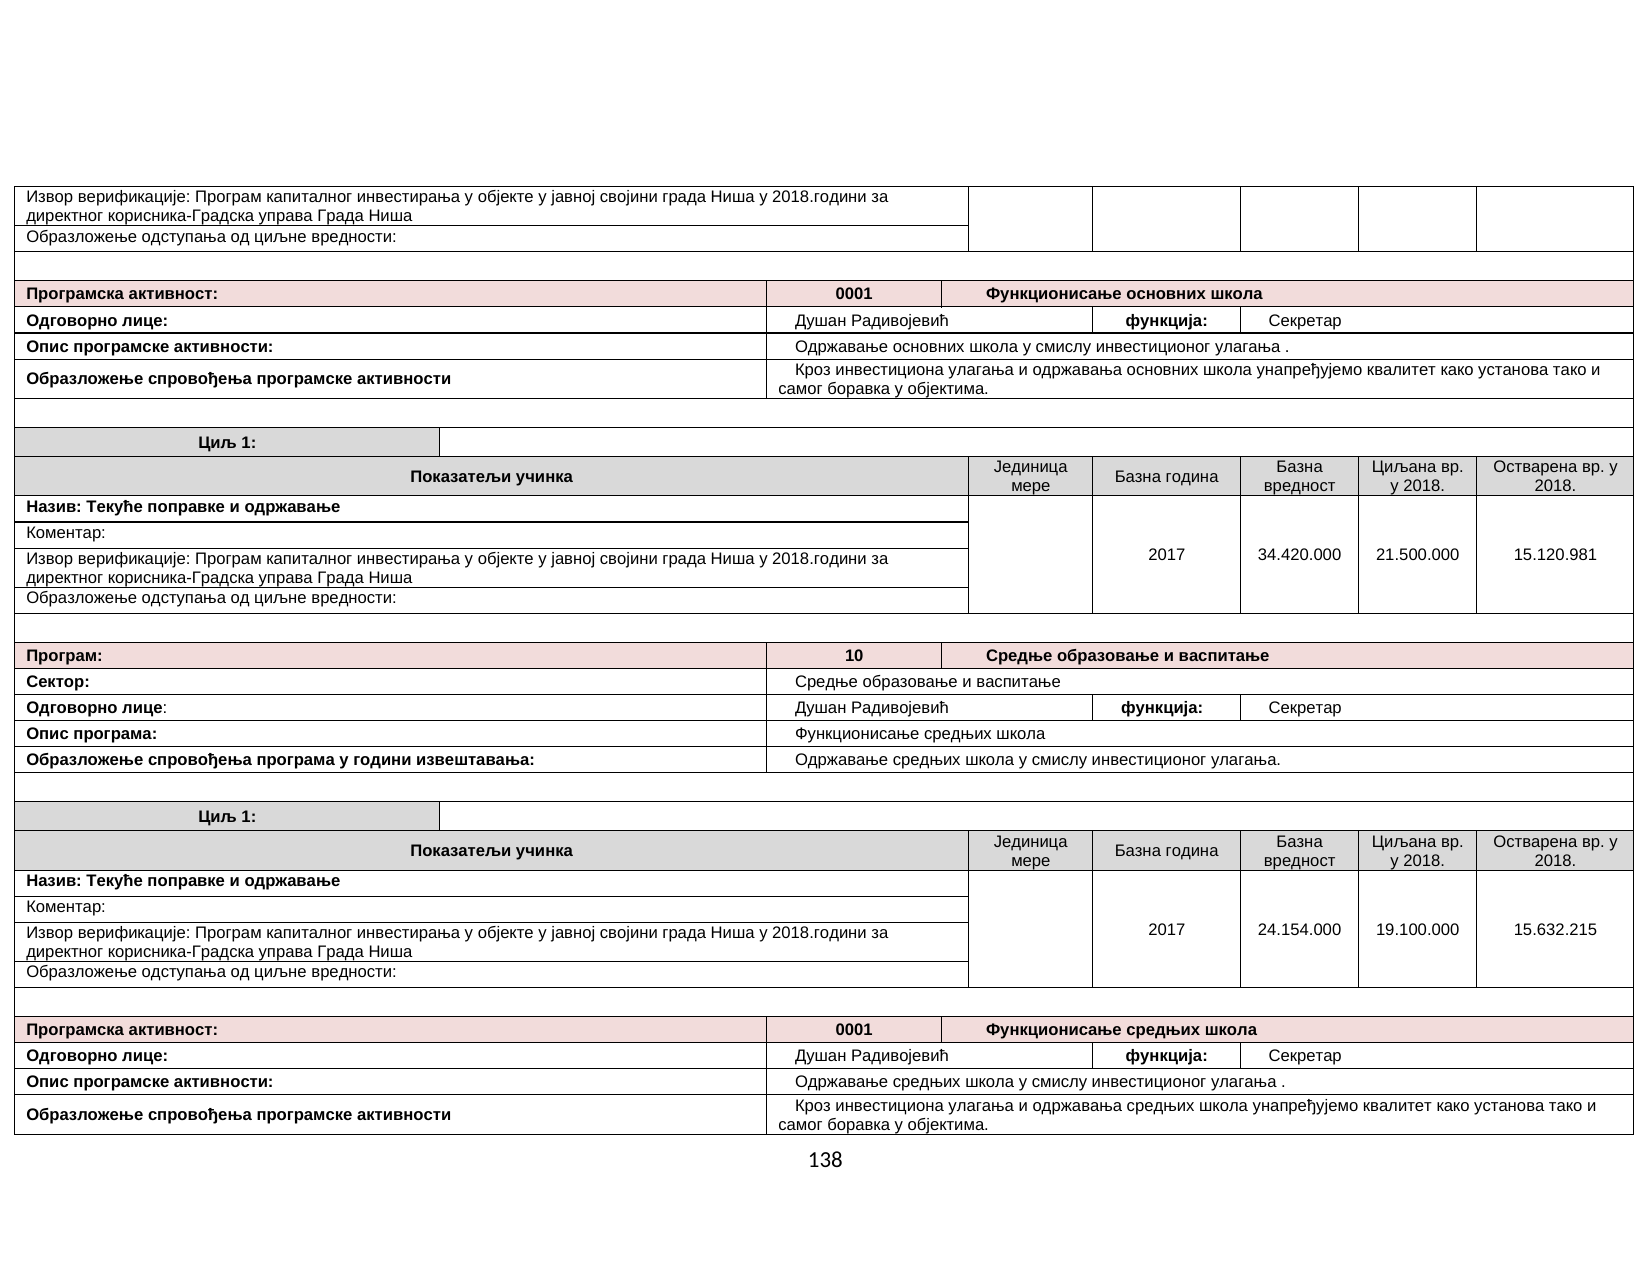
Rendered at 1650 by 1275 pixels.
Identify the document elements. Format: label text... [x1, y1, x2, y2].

table_cell [694, 252, 767, 280]
table_cell Сектор: [15, 669, 766, 694]
table_cell [1093, 614, 1166, 642]
table_cell [1093, 988, 1166, 1016]
table_cell Функционисање средњих школа [942, 1017, 1633, 1042]
table_cell Одржавање средњих школа у смислу инвестиционог улагања . [767, 1069, 1633, 1094]
table_cell [968, 399, 1093, 427]
table_cell [1359, 399, 1477, 427]
table_cell Циљ 1: [15, 802, 439, 830]
table_cell [439, 399, 528, 427]
table_cell [336, 988, 439, 1016]
table_cell [15, 252, 336, 280]
table_cell Опис програма: [15, 721, 766, 746]
table_cell [440, 802, 1633, 830]
table_cell 15.120.981 [1477, 496, 1633, 613]
table_cell [1093, 399, 1166, 427]
table_cell Коментар: [15, 897, 968, 922]
table_cell Одржавање основних школа у смислу инвестиционог улагања . [767, 334, 1633, 358]
table_cell [566, 988, 640, 1016]
table_cell [1359, 773, 1477, 801]
table_cell [640, 614, 694, 642]
table_cell [1609, 252, 1633, 280]
table_cell 2017 [1093, 496, 1240, 613]
table_cell Програмска активност: [15, 281, 766, 306]
table_cell Секретар [1241, 695, 1633, 720]
table_cell [1313, 252, 1358, 280]
table_cell [1166, 252, 1240, 280]
table_cell [840, 773, 913, 801]
table_cell [913, 614, 941, 642]
table_cell [1240, 773, 1313, 801]
table_cell [1477, 399, 1506, 427]
table_cell [1240, 399, 1313, 427]
table_cell [968, 988, 1093, 1016]
table_cell [566, 399, 640, 427]
table_cell [969, 496, 1092, 613]
table_cell Образложење спровођења програмске активности [15, 1095, 766, 1134]
table_cell Секретар [1241, 1043, 1633, 1068]
table_cell [528, 773, 566, 801]
table_cell [15, 614, 336, 642]
table_cell Секретар [1241, 307, 1633, 332]
table_cell [1359, 988, 1477, 1016]
table_cell [640, 399, 694, 427]
table_cell [1240, 252, 1313, 280]
table_cell [336, 399, 439, 427]
table_cell [439, 773, 528, 801]
table_cell [1359, 614, 1477, 642]
table_cell Остварена вр. у 2018. [1477, 457, 1633, 495]
table_cell Јединица мере [969, 831, 1092, 870]
table_cell Опис програмске активности: [15, 334, 766, 358]
table_cell [1313, 614, 1358, 642]
table_cell [439, 252, 528, 280]
table_cell [1166, 399, 1240, 427]
table_cell Душан Радивојевић [767, 695, 1092, 720]
table_cell [1240, 988, 1313, 1016]
table_cell Циљ 1: [15, 428, 439, 456]
table_cell [439, 988, 528, 1016]
table_cell [767, 988, 840, 1016]
table_cell [1609, 399, 1633, 427]
table_cell [969, 871, 1092, 987]
table_cell [968, 614, 1093, 642]
table_cell [941, 614, 968, 642]
table_cell [566, 614, 640, 642]
table_cell Образложење одступања од циљне вредности: [15, 226, 968, 251]
table_cell Средње образовање и васпитање [767, 669, 1633, 694]
table_cell Одговорно лице: [15, 1043, 766, 1068]
table_cell [1477, 773, 1506, 801]
table_cell Образложење одступања од циљне вредности: [15, 588, 968, 613]
table_cell Назив: Текуће поправке и одржавање [15, 871, 968, 896]
table_cell функција: [1093, 1043, 1240, 1068]
table_cell Кроз инвестициона улагања и одржавања основних школа унапређујемо квалитет како установа тако и самог боравка у објектима. [767, 360, 1633, 398]
table_cell 0001 [767, 1017, 941, 1042]
table_cell Образложење спровођења програмске активности [15, 360, 766, 398]
table_cell [336, 252, 439, 280]
table_cell [1506, 614, 1609, 642]
table_cell [640, 252, 694, 280]
table_cell [640, 773, 694, 801]
table_cell Назив: Текуће поправке и одржавање [15, 496, 968, 521]
table_cell Показатељи учинка [15, 457, 968, 495]
table_cell [941, 988, 968, 1016]
table_cell [15, 988, 336, 1016]
table_cell Одговорно лице: [15, 307, 766, 332]
table_cell Одржавање средњих школа у смислу инвестиционог улагања. [767, 747, 1633, 772]
table_cell Образложење спровођења програма у години извештавања: [15, 747, 766, 772]
table_cell [566, 773, 640, 801]
table_cell Базна вредност [1241, 831, 1358, 870]
table_cell [528, 399, 566, 427]
table_cell Циљана вр. у 2018. [1359, 831, 1476, 870]
table_cell [913, 988, 941, 1016]
table_cell [694, 988, 767, 1016]
table_cell [767, 399, 840, 427]
table_cell [528, 614, 566, 642]
table_cell Базна година [1093, 457, 1240, 495]
table_cell [840, 252, 913, 280]
table_cell Функционисање основних школа [942, 281, 1633, 306]
table_cell [694, 614, 767, 642]
table_cell [336, 614, 439, 642]
table_cell [767, 614, 840, 642]
table_cell [15, 399, 336, 427]
table_cell [1359, 252, 1477, 280]
table_cell [1506, 252, 1609, 280]
table_cell 21.500.000 [1359, 496, 1476, 613]
table_cell Програмска активност: [15, 1017, 766, 1042]
table_cell Базна вредност [1241, 457, 1358, 495]
table_cell [694, 399, 767, 427]
table_cell [1093, 252, 1166, 280]
table_cell [694, 773, 767, 801]
table_cell [913, 252, 941, 280]
table_cell Циљана вр. у 2018. [1359, 457, 1476, 495]
table_cell 34.420.000 [1241, 496, 1358, 613]
table_cell [566, 252, 640, 280]
table_cell [1609, 988, 1633, 1016]
table_cell [1609, 614, 1633, 642]
table_cell [1166, 614, 1240, 642]
table_cell Кроз инвестициона улагања и одржавања средњих школа унапређујемо квалитет како установа тако и самог боравка у објектима. [767, 1095, 1633, 1134]
table_cell [528, 988, 566, 1016]
table_cell [1093, 773, 1166, 801]
table_cell 10 [767, 643, 941, 668]
table_cell Базна година [1093, 831, 1240, 870]
table_cell Душан Радивојевић [767, 307, 1092, 332]
table_cell [528, 252, 566, 280]
table_cell [1609, 773, 1633, 801]
table_cell [640, 988, 694, 1016]
table_cell [1313, 399, 1358, 427]
table_cell [1477, 614, 1506, 642]
table_cell [840, 614, 913, 642]
table_cell [968, 252, 1093, 280]
table_cell 19.100.000 [1359, 871, 1476, 987]
table_cell [440, 428, 1633, 456]
table_cell [1166, 773, 1240, 801]
table_cell [1506, 399, 1609, 427]
table_cell Остварена вр. у 2018. [1477, 831, 1633, 870]
table_cell Образложење одступања од циљне вредности: [15, 962, 968, 987]
table_cell Програм: [15, 643, 766, 668]
table_cell [941, 252, 968, 280]
table_cell [840, 399, 913, 427]
table_cell функција: [1093, 695, 1240, 720]
table_cell Коментар: [15, 523, 968, 547]
table_cell [1166, 988, 1240, 1016]
table_cell [913, 399, 941, 427]
table_cell Душан Радивојевић [767, 1043, 1092, 1068]
table_cell Јединица мере [969, 457, 1092, 495]
table_cell Функционисање средњих школа [767, 721, 1633, 746]
table_cell [1506, 988, 1609, 1016]
table_cell [913, 773, 941, 801]
table_cell 15.632.215 [1477, 871, 1633, 987]
table_cell [1313, 988, 1358, 1016]
table_cell [1506, 773, 1609, 801]
table_cell [336, 773, 439, 801]
table_cell [1477, 988, 1506, 1016]
table_cell [15, 773, 336, 801]
table_cell Одговорно лице: [15, 695, 766, 720]
table_cell [439, 614, 528, 642]
table_cell 2017 [1093, 871, 1240, 987]
table_cell 24.154.000 [1241, 871, 1358, 987]
table_cell [1477, 252, 1506, 280]
table_cell Опис програмске активности: [15, 1069, 766, 1094]
table_cell [767, 252, 840, 280]
table_cell [941, 399, 968, 427]
table_cell [767, 773, 840, 801]
table_cell [968, 773, 1093, 801]
table_cell Показатељи учинка [15, 831, 968, 870]
table_cell [1240, 614, 1313, 642]
table_cell Средње образовање и васпитање [942, 643, 1633, 668]
table_cell [1313, 773, 1358, 801]
table_cell [840, 988, 913, 1016]
table_cell 0001 [767, 281, 941, 306]
table_cell [941, 773, 968, 801]
table_cell функција: [1093, 307, 1240, 332]
